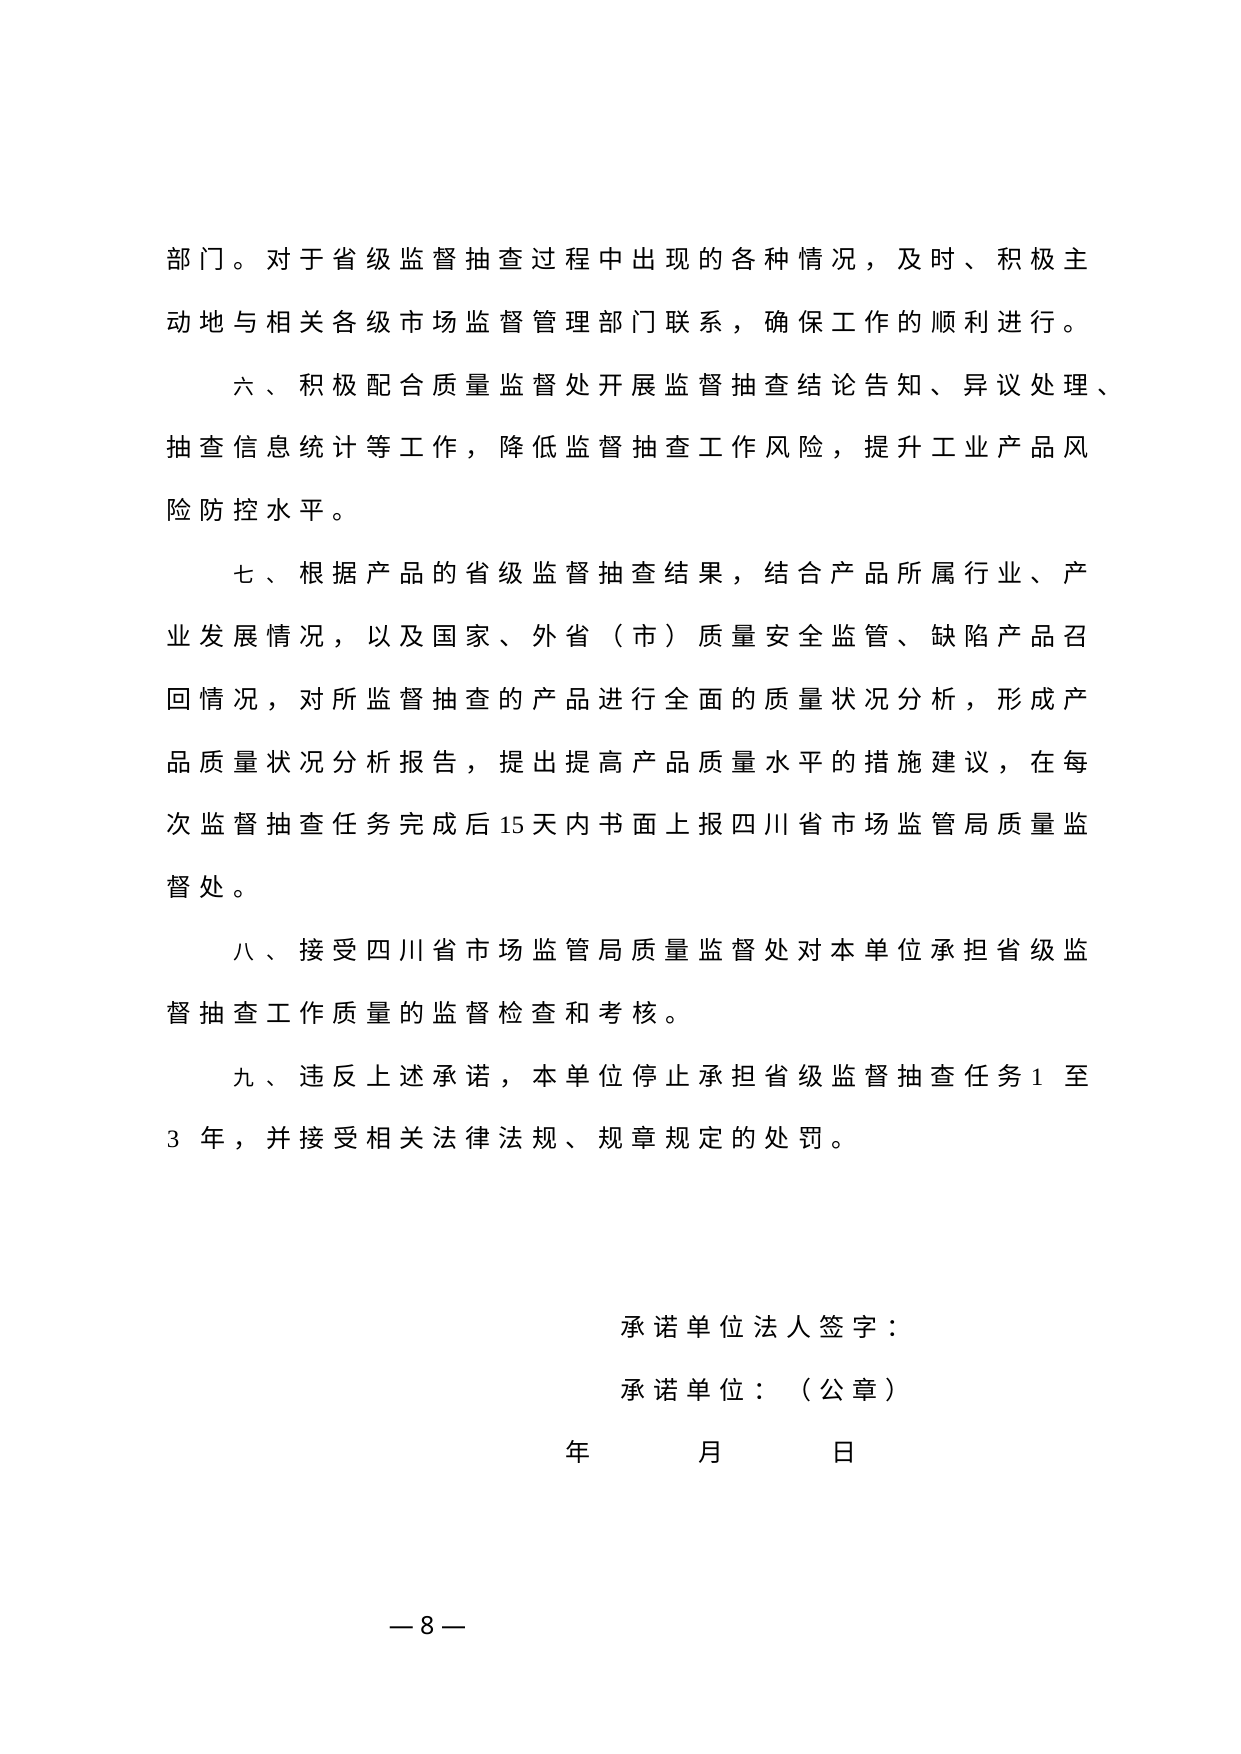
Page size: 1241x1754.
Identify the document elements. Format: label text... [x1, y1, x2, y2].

list 违反上述承诺，本单位停止承担省级监督抽查任务1至3年，并接受相关法律法规、规章规定的处罚。 [167, 1043, 1097, 1168]
text 年 月 日 [210, 1420, 1094, 1482]
text 承诺单位法人签字： [210, 1294, 919, 1357]
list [167, 226, 1097, 352]
list 积极配合质量监督处开展监督抽查结论告知、异议处理、抽查信息统计等工作，降低监督抽查工作风险，提升工业产品风险防控水平。 [167, 352, 1097, 540]
list 根据产品的省级监督抽查结果，结合产品所属行业、产业发展情况，以及国家、外省（市）质量安全监管、缺陷产品召回情况，对所监督抽查的产品进行全面的质量状况分析，形成产品质量状况分析报告，提出提高产品质量水平的措施建议，在每次监督抽查任务完成后15天内书面上报四川省市场监管局质量监督处。 [167, 540, 1097, 917]
list 接受四川省市场监管局质量监督处对本单位承担省级监督抽查工作质量的监督检查和考核。 [167, 917, 1097, 1043]
text 承诺单位：（公章） [210, 1357, 919, 1420]
